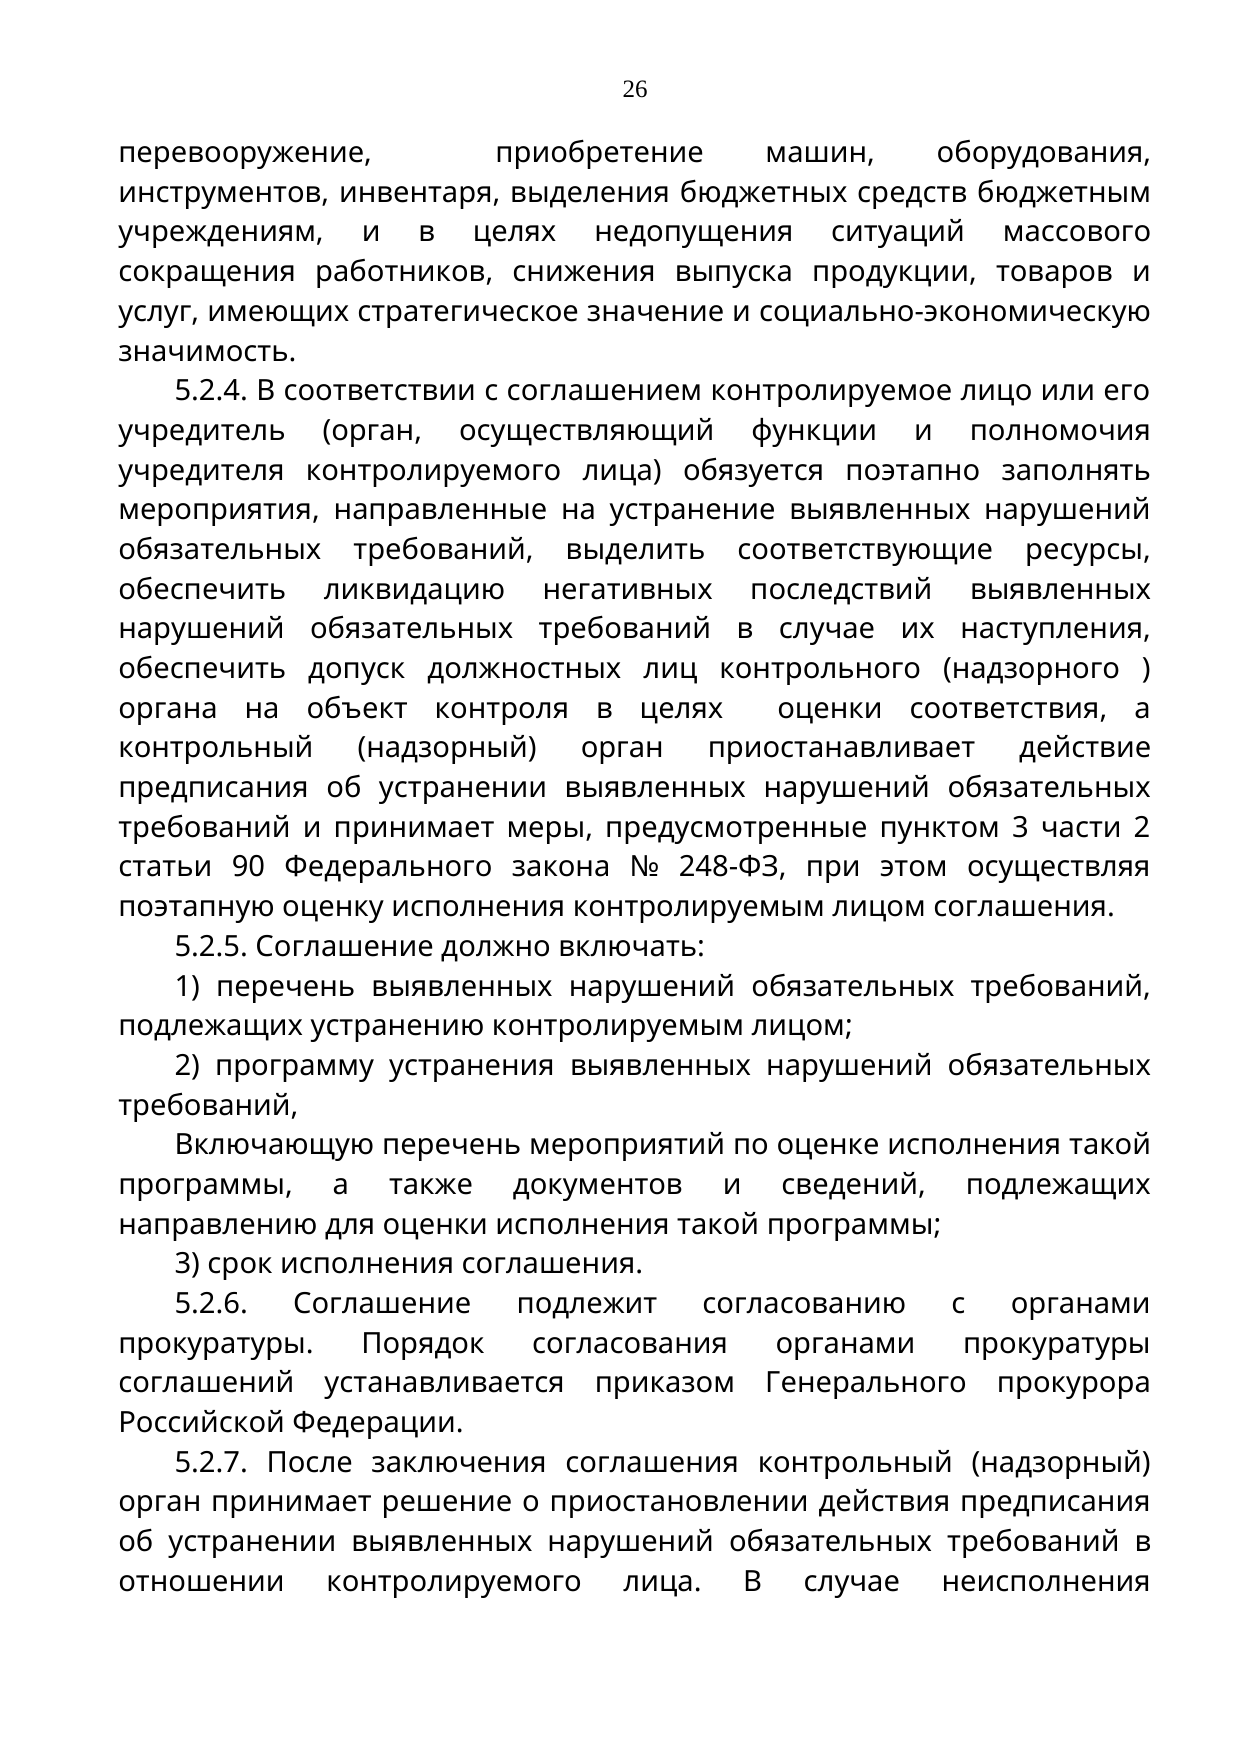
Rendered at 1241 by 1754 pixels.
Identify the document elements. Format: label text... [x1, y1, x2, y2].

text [118, 131, 1152, 369]
text 5.2.4. В соответствии с соглашением контролируемое лицо или его учредитель (орган, осуществляющий функции и полномочия учредителя контролируемого лица) обязуется поэтапно заполнять мероприятия, направленные на устранение выявленных нарушений обязательных требований, выделить соответствующие ресурсы, обеспечить ликвидацию негативных последствий выявленных нарушений обязательных требований в случае их наступления, обеспечить допуск должностных лиц контрольного (надзорного ) органа на объект контроля в целях оценки соответствия, а контрольный (надзорный) орган приостанавливает действие предписания об устранении выявленных нарушений обязательных требований и принимает меры, предусмотренные пунктом 3 части 2 статьи 90 Федерального закона № 248-ФЗ, при этом осуществляя поэтапную оценку исполнения контролируемым лицом соглашения. [118, 369, 1152, 925]
text 5.2.5. Соглашение должно включать: [118, 925, 1152, 965]
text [118, 1441, 1152, 1600]
text 2) программу устранения выявленных нарушений обязательных требований, [118, 1044, 1152, 1123]
text 1) перечень выявленных нарушений обязательных требований, подлежащих устранению контролируемым лицом; [118, 965, 1152, 1044]
text 5.2.6. Соглашение подлежит согласованию с органами прокуратуры. Порядок согласования органами прокуратуры соглашений устанавливается приказом Генерального прокурора Российской Федерации. [118, 1282, 1152, 1441]
text 3) срок исполнения соглашения. [118, 1243, 1152, 1282]
text Включающую перечень мероприятий по оценке исполнения такой программы, а также документов и сведений, подлежащих направлению для оценки исполнения такой программы; [118, 1123, 1152, 1243]
